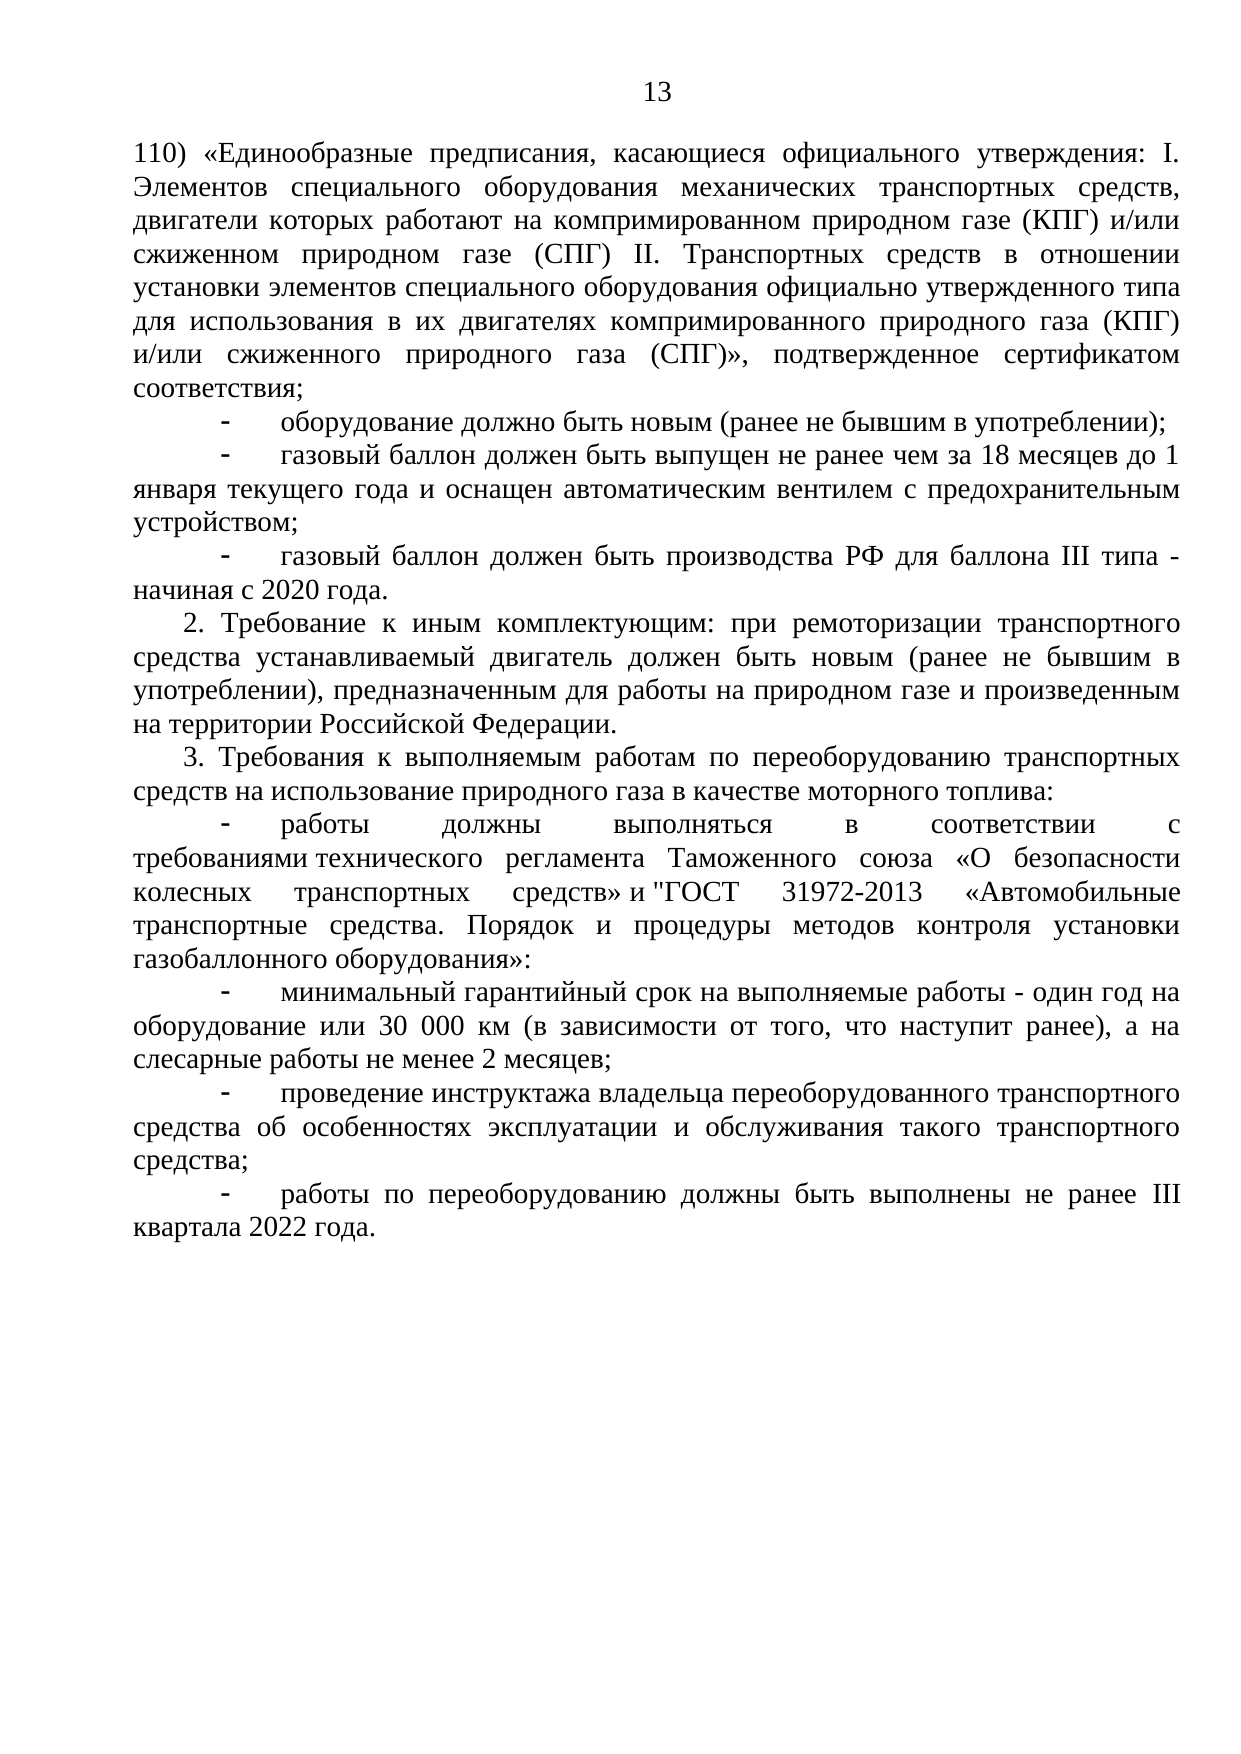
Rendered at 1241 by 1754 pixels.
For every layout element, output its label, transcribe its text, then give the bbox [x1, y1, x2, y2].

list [133, 135, 1181, 404]
list газовый баллон должен быть производства РФ для баллона III типа - начиная с 2020 года. [133, 538, 1181, 605]
list работы должны выполняться в соответствии с требованиями технического регламента Таможенного союза «О безопасности колесных транспортных средств» и "ГОСТ 31972-2013 «Автомобильные транспортные средства. Порядок и процедуры методов контроля установки газобаллонного оборудования»: [133, 807, 1181, 974]
list оборудование должно быть новым (ранее не бывшим в употреблении); [133, 404, 1181, 437]
list газовый баллон должен быть выпущен не ранее чем за 18 месяцев до 1 января текущего года и оснащен автоматическим вентилем с предохранительным устройством; [133, 437, 1181, 538]
list работы по переоборудованию должны быть выполнены не ранее III квартала 2022 года. [133, 1176, 1181, 1243]
list проведение инструктажа владельца переоборудованного транспортного средства об особенностях эксплуатации и обслуживания такого транспортного средства; [133, 1075, 1181, 1176]
text 3. Требования к выполняемым работам по переоборудованию транспортных средств на использование природного газа в качестве моторного топлива: [133, 739, 1181, 807]
text 2. Требование к иным комплектующим: при ремоторизации транспортного средства устанавливаемый двигатель должен быть новым (ранее не бывшим в употреблении), предназначенным для работы на природном газе и произведенным на территории Российской Федерации. [133, 605, 1181, 739]
list минимальный гарантийный срок на выполняемые работы - один год на оборудование или 30 000 км (в зависимости от того, что наступит ранее), а на слесарные работы не менее 2 месяцев; [133, 974, 1181, 1075]
